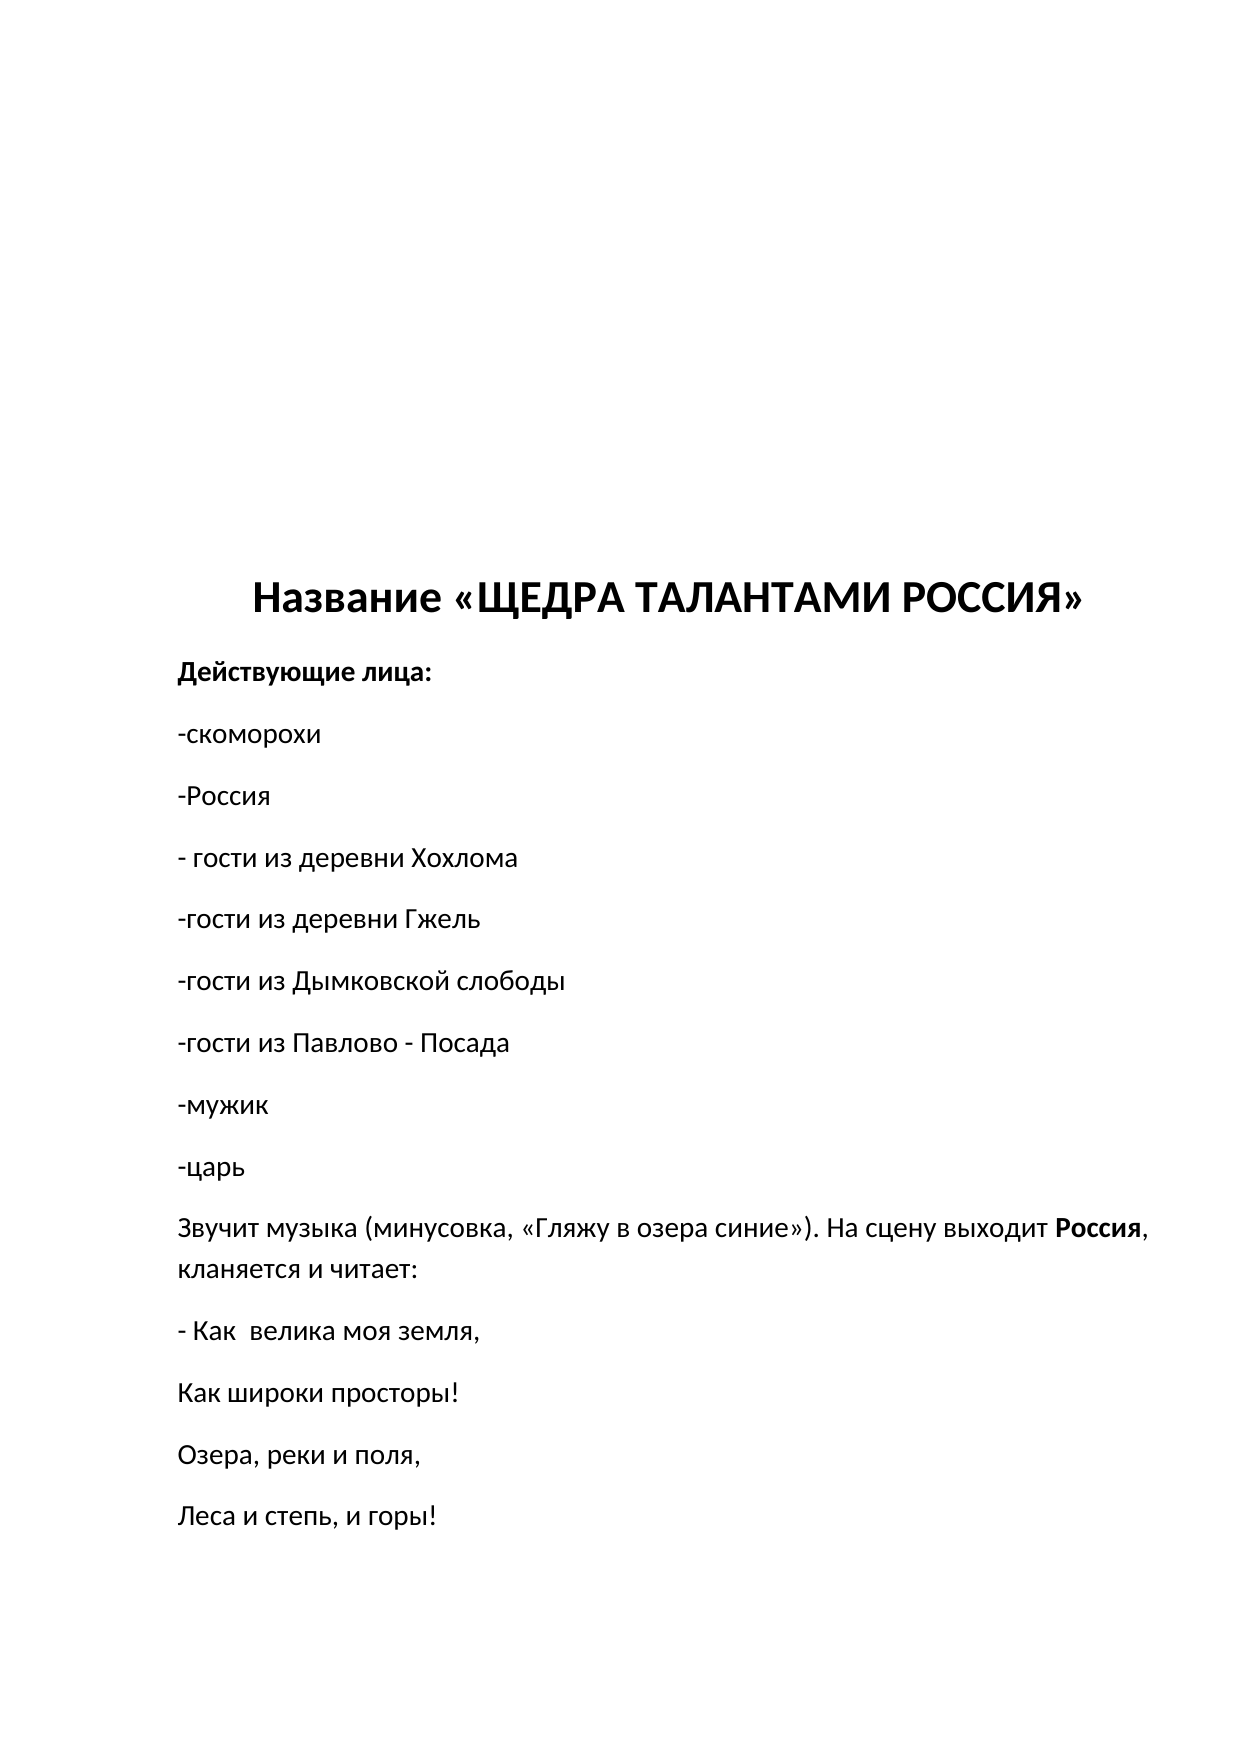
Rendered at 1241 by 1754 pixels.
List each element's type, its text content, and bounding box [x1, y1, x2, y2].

text -царь [177, 1148, 1152, 1183]
text Леса и степь, и горы! [177, 1497, 1152, 1533]
text -скоморохи [177, 715, 1152, 751]
text Звучит музыка (минусовка, «Гляжу в озера синие»). На сцену выходит Россия, кланяется и читает: [177, 1209, 1152, 1286]
text -гости из Павлово - Посада [177, 1024, 1152, 1060]
text Озера, реки и поля, [177, 1436, 1152, 1471]
list Название «ЩЕДРА ТАЛАНТАМИ РОССИЯ» [252, 568, 1152, 624]
text -Россия [177, 777, 1152, 813]
text -гости из Дымковской слободы [177, 962, 1152, 998]
text - гости из деревни Хохлома [177, 839, 1152, 874]
text - Как велика моя земля, [177, 1312, 1152, 1348]
text -гости из деревни Гжель [177, 901, 1152, 936]
text Как широки просторы! [177, 1374, 1152, 1409]
text Действующие лица: [177, 653, 1152, 689]
text -мужик [177, 1086, 1152, 1122]
